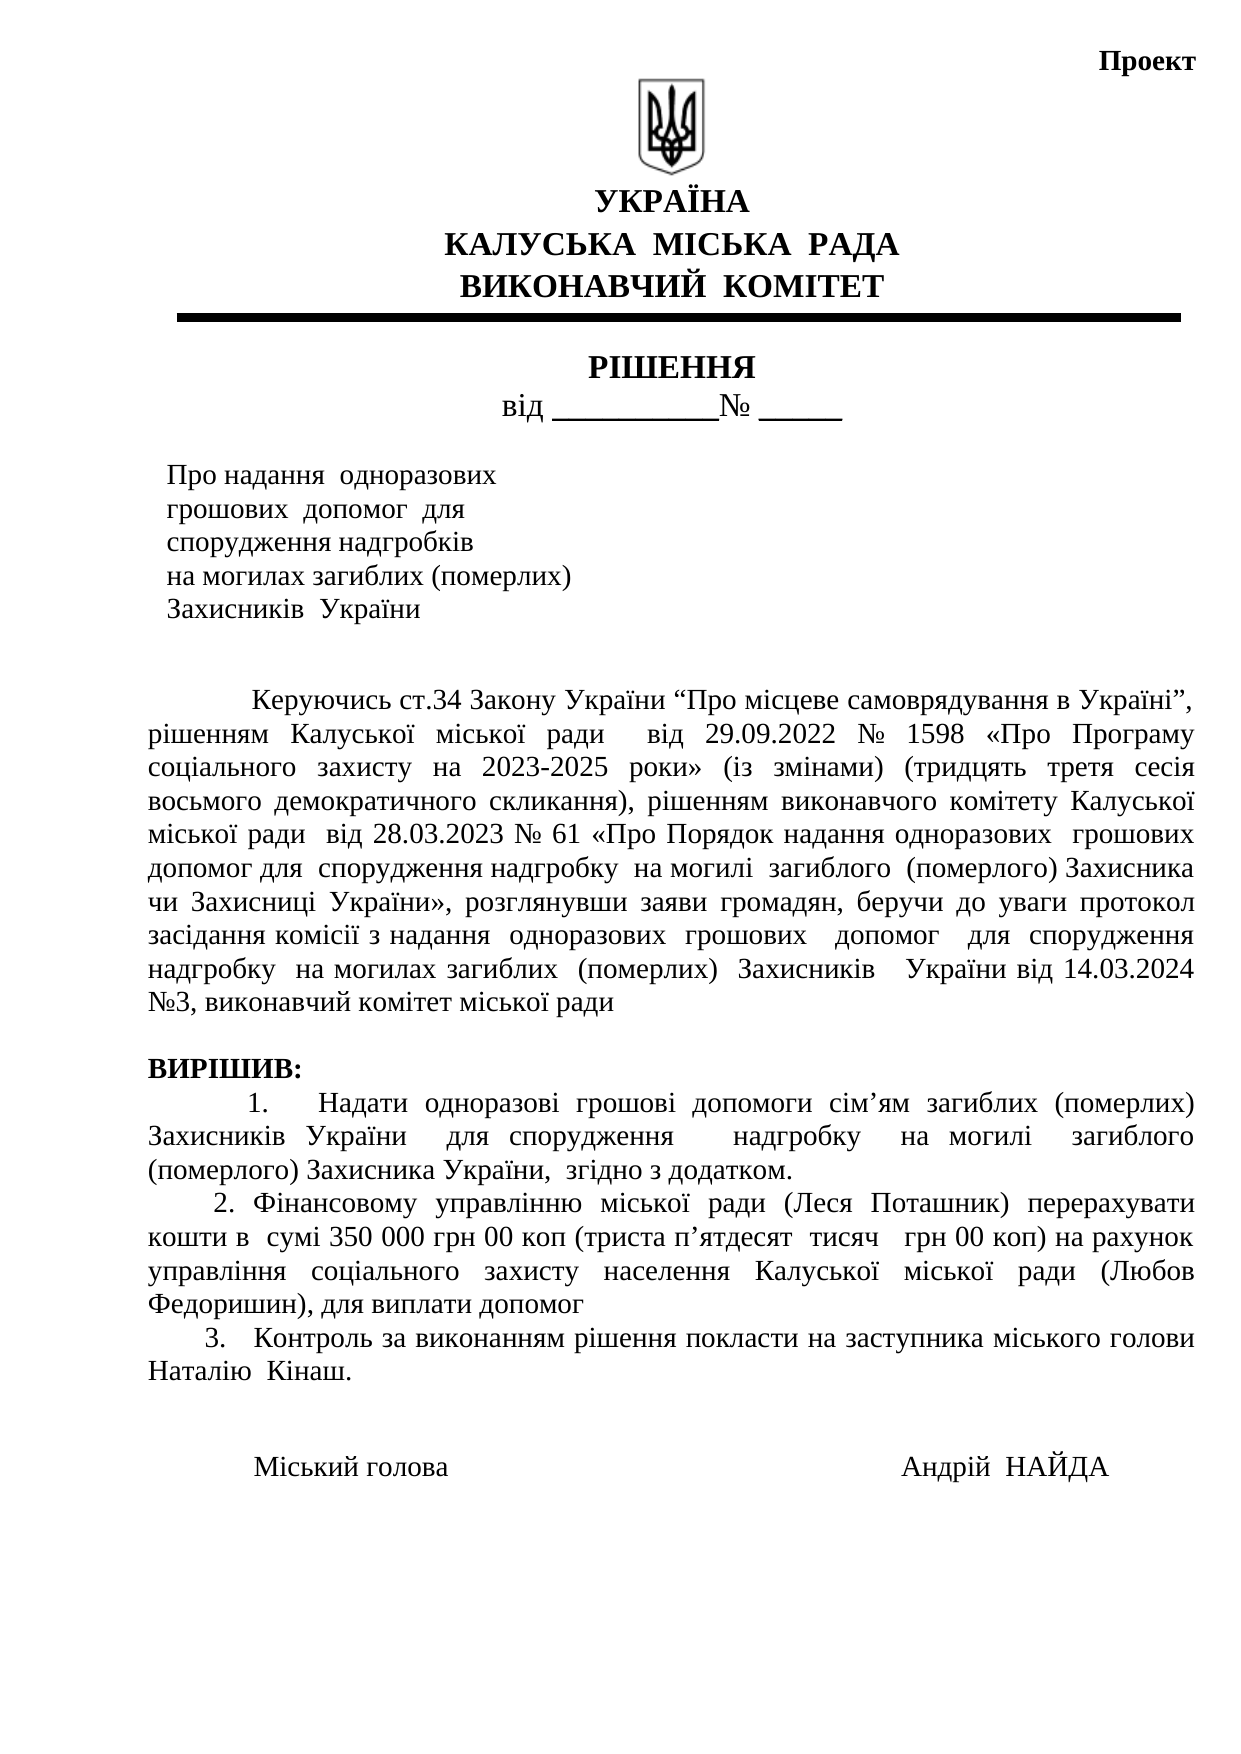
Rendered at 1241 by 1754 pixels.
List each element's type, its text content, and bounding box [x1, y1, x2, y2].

list ВИРІШИВ: [148, 1051, 1196, 1085]
text 2. Фінансовому управлінню міської ради (Леся Поташник) перерахувати кошти в сумі 350 000 грн 00 коп (триста п’ятдесят тисяч грн 00 коп) на рахунок управління соціального захисту населення Калуської міської ради (Любов Федоришин), для виплати допомог [148, 1186, 1196, 1320]
list на могилах загиблих (померлих) [166, 558, 1196, 591]
subtitle ВИКОНАВЧИЙ КОМІТЕТ [148, 266, 1196, 304]
subtitle Керуючись ст.34 Закону України “Про місцеве самоврядування в Україні”, рішенням Калуської міської ради від 29.09.2022 № 1598 «Про Програму соціального захисту на 2023-2025 роки» (із змінами) (тридцять третя сесія восьмого демократичного скликання), рішенням виконавчого комітету Калуської міської ради від 28.03.2023 № 61 «Про Порядок надання одноразових грошових допомог для спорудження надгробку на могилі загиблого (померлого) Захисника чи Захисниці України», розглянувши заяви громадян, беручи до уваги протокол засідання комісії з надання одноразових грошових допомог для спорудження надгробку на могилах загиблих (померлих) Захисників України від 14.03.2024 №3, виконавчий комітет міської ради [148, 682, 1196, 1018]
list Захисників України [166, 591, 1196, 625]
list спорудження надгробків [166, 524, 1196, 558]
list Міський голова Андрій НАЙДА [166, 1449, 1196, 1483]
subtitle УКРАЇНА [148, 181, 1196, 219]
list грошових допомог для [166, 491, 1196, 524]
text 3. Контроль за виконанням рішення покласти на заступника міського голови Наталію Кінаш. [148, 1320, 1196, 1387]
list Про надання одноразових [166, 457, 1196, 491]
subtitle РІШЕННЯ [148, 347, 1196, 385]
picture [636, 77, 708, 177]
list 1. Надати одноразові грошові допомоги сім’ям загиблих (померлих) Захисників України для спорудження надгробку на могилі загиблого (померлого) Захисника України, згідно з додатком. [148, 1085, 1196, 1186]
subtitle від __________№ _____ [148, 385, 1196, 424]
subtitle КАЛУСЬКА МІСЬКА РАДА [148, 224, 1196, 262]
text Проект [148, 43, 1196, 77]
